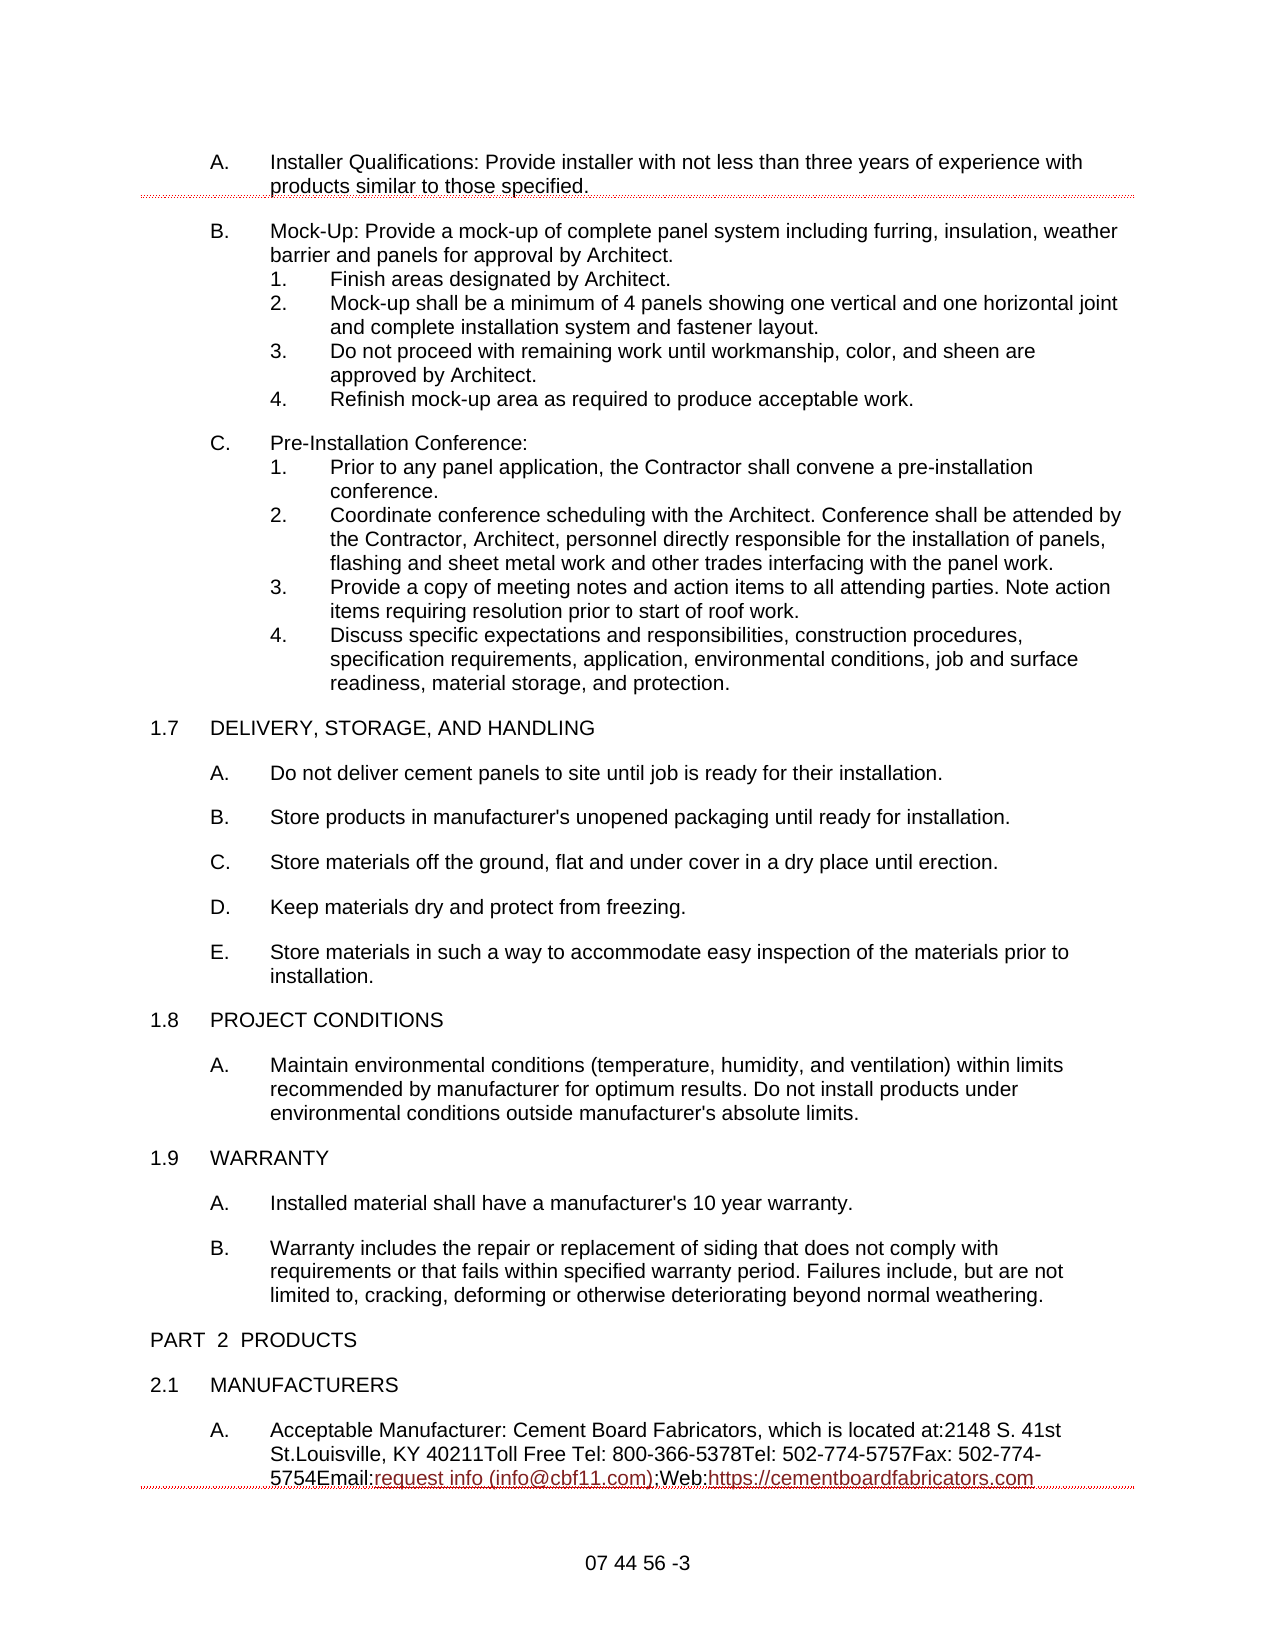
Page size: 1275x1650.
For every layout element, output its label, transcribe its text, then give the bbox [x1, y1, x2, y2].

list Store materials in such a way to accommodate easy inspection of the materials prior to installation. [210, 939, 1125, 987]
list Mock-up shall be a minimum of 4 panels showing one vertical and one horizontal joint and complete installation system and fastener layout. [270, 291, 1125, 338]
list DELIVERY, STORAGE, AND HANDLING [150, 716, 1125, 739]
list PRODUCTS [150, 1328, 1125, 1352]
list PROJECT CONDITIONS [150, 1008, 1125, 1032]
list MANUFACTURERS [150, 1373, 1125, 1397]
list Acceptable Manufacturer: Cement Board Fabricators, which is located at:2148 S. 41st St.Louisville, KY 40211Toll Free Tel: 800-366-5378Tel: 502-774-5757Fax: 502-774-5754Email: request info (info@cbf11.com);Web: https://cementboardfabricators.com [210, 1418, 1125, 1489]
list Keep materials dry and protect from freezing. [210, 895, 1125, 919]
list Installer Qualifications: Provide installer with not less than three years of experience with products similar to those specified. [210, 150, 1125, 198]
list WARRANTY [150, 1146, 1125, 1170]
list Installed material shall have a manufacturer's 10 year warranty. [210, 1191, 1125, 1214]
list Store materials off the ground, flat and under cover in a dry place until erection. [210, 850, 1125, 874]
list Do not deliver cement panels to site until job is ready for their installation. [210, 760, 1125, 784]
list Warranty includes the repair or replacement of siding that does not comply with requirements or that fails within specified warranty period. Failures include, but are not limited to, cracking, deforming or otherwise deteriorating beyond normal weathering. [210, 1235, 1125, 1307]
list Pre-Installation Conference: [210, 431, 1125, 455]
list Store products in manufacturer's unopened packaging until ready for installation. [210, 805, 1125, 829]
list Do not proceed with remaining work until workmanship, color, and sheen are approved by Architect. [270, 338, 1125, 386]
list Coordinate conference scheduling with the Architect. Conference shall be attended by the Contractor, Architect, personnel directly responsible for the installation of panels, flashing and sheet metal work and other trades interfacing with the panel work. [270, 503, 1125, 575]
list Mock-Up: Provide a mock-up of complete panel system including furring, insulation, weather barrier and panels for approval by Architect. [210, 219, 1125, 267]
list Provide a copy of meeting notes and action items to all attending parties. Note action items requiring resolution prior to start of roof work. [270, 575, 1125, 623]
list Refinish mock-up area as required to produce acceptable work. [270, 386, 1125, 410]
list Prior to any panel application, the Contractor shall convene a pre-installation conference. [270, 455, 1125, 503]
list Discuss specific expectations and responsibilities, construction procedures, specification requirements, application, environmental conditions, job and surface readiness, material storage, and protection. [270, 623, 1125, 695]
list Maintain environmental conditions (temperature, humidity, and ventilation) within limits recommended by manufacturer for optimum results. Do not install products under environmental conditions outside manufacturer's absolute limits. [210, 1053, 1125, 1125]
list Finish areas designated by Architect. [270, 267, 1125, 291]
